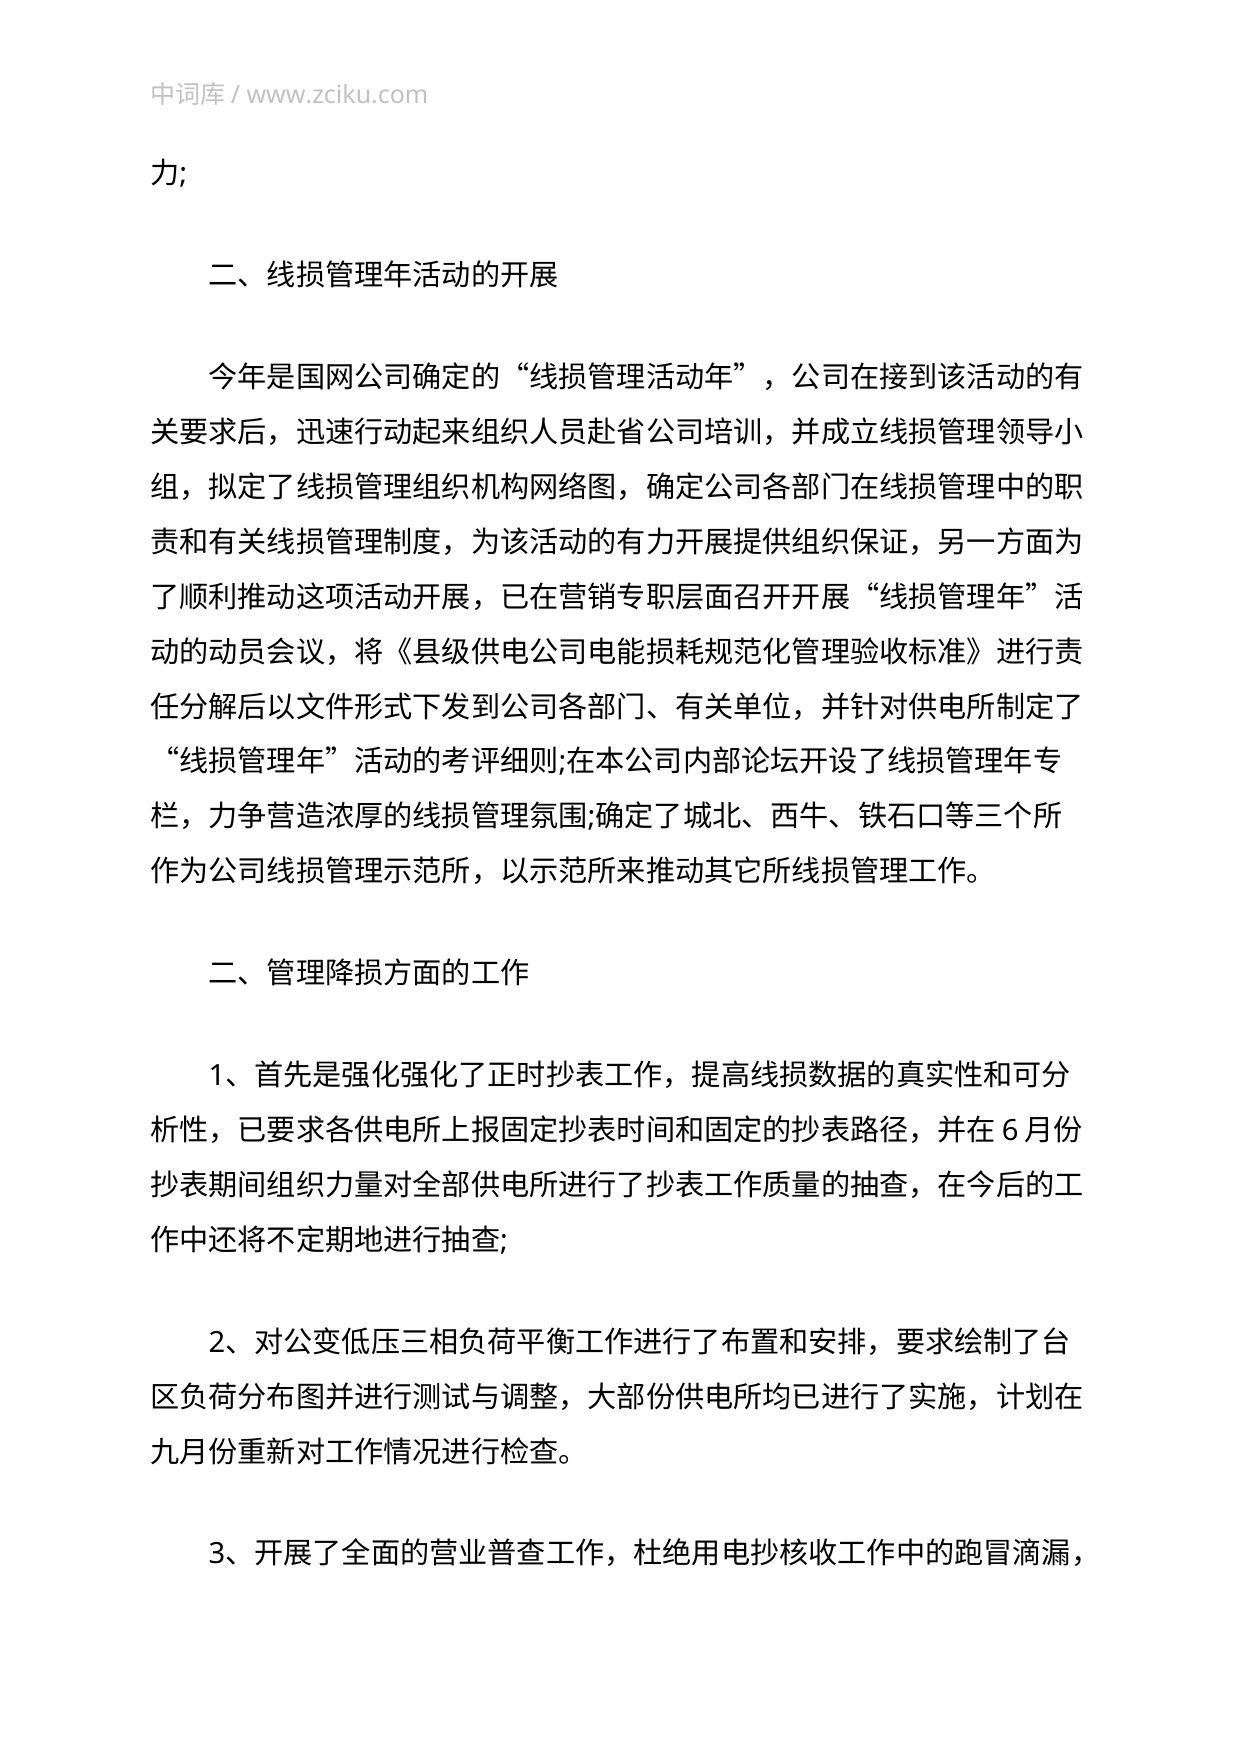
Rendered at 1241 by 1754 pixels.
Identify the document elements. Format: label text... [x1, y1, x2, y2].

text 二、管理降损方面的工作 [150, 950, 1090, 992]
text 2、对公变低压三相负荷平衡工作进行了布置和安排，要求绘制了台区负荷分布图并进行测试与调整，大部份供电所均已进行了实施，计划在九月份重新对工作情况进行检查。 [150, 1318, 1090, 1471]
text 今年是国网公司确定的“线损管理活动年”，公司在接到该活动的有关要求后，迅速行动起来组织人员赴省公司培训，并成立线损管理领导小组，拟定了线损管理组织机构网络图，确定公司各部门在线损管理中的职责和有关线损管理制度，为该活动的有力开展提供组织保证，另一方面为了顺利推动这项活动开展，已在营销专职层面召开开展“线损管理年”活动的动员会议，将《县级供电公司电能损耗规范化管理验收标准》进行责任分解后以文件形式下发到公司各部门、有关单位，并针对供电所制定了“线损管理年”活动的考评细则;在本公司内部论坛开设了线损管理年专栏，力争营造浓厚的线损管理氛围;确定了城北、西牛、铁石口等三个所作为公司线损管理示范所，以示范所来推动其它所线损管理工作。 [150, 354, 1090, 890]
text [150, 150, 1090, 192]
text 1、首先是强化强化了正时抄表工作，提高线损数据的真实性和可分析性，已要求各供电所上报固定抄表时间和固定的抄表路径，并在6月份抄表期间组织力量对全部供电所进行了抄表工作质量的抽查，在今后的工作中还将不定期地进行抽查; [150, 1052, 1090, 1259]
text 二、线损管理年活动的开展 [150, 252, 1090, 294]
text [150, 1530, 1090, 1572]
